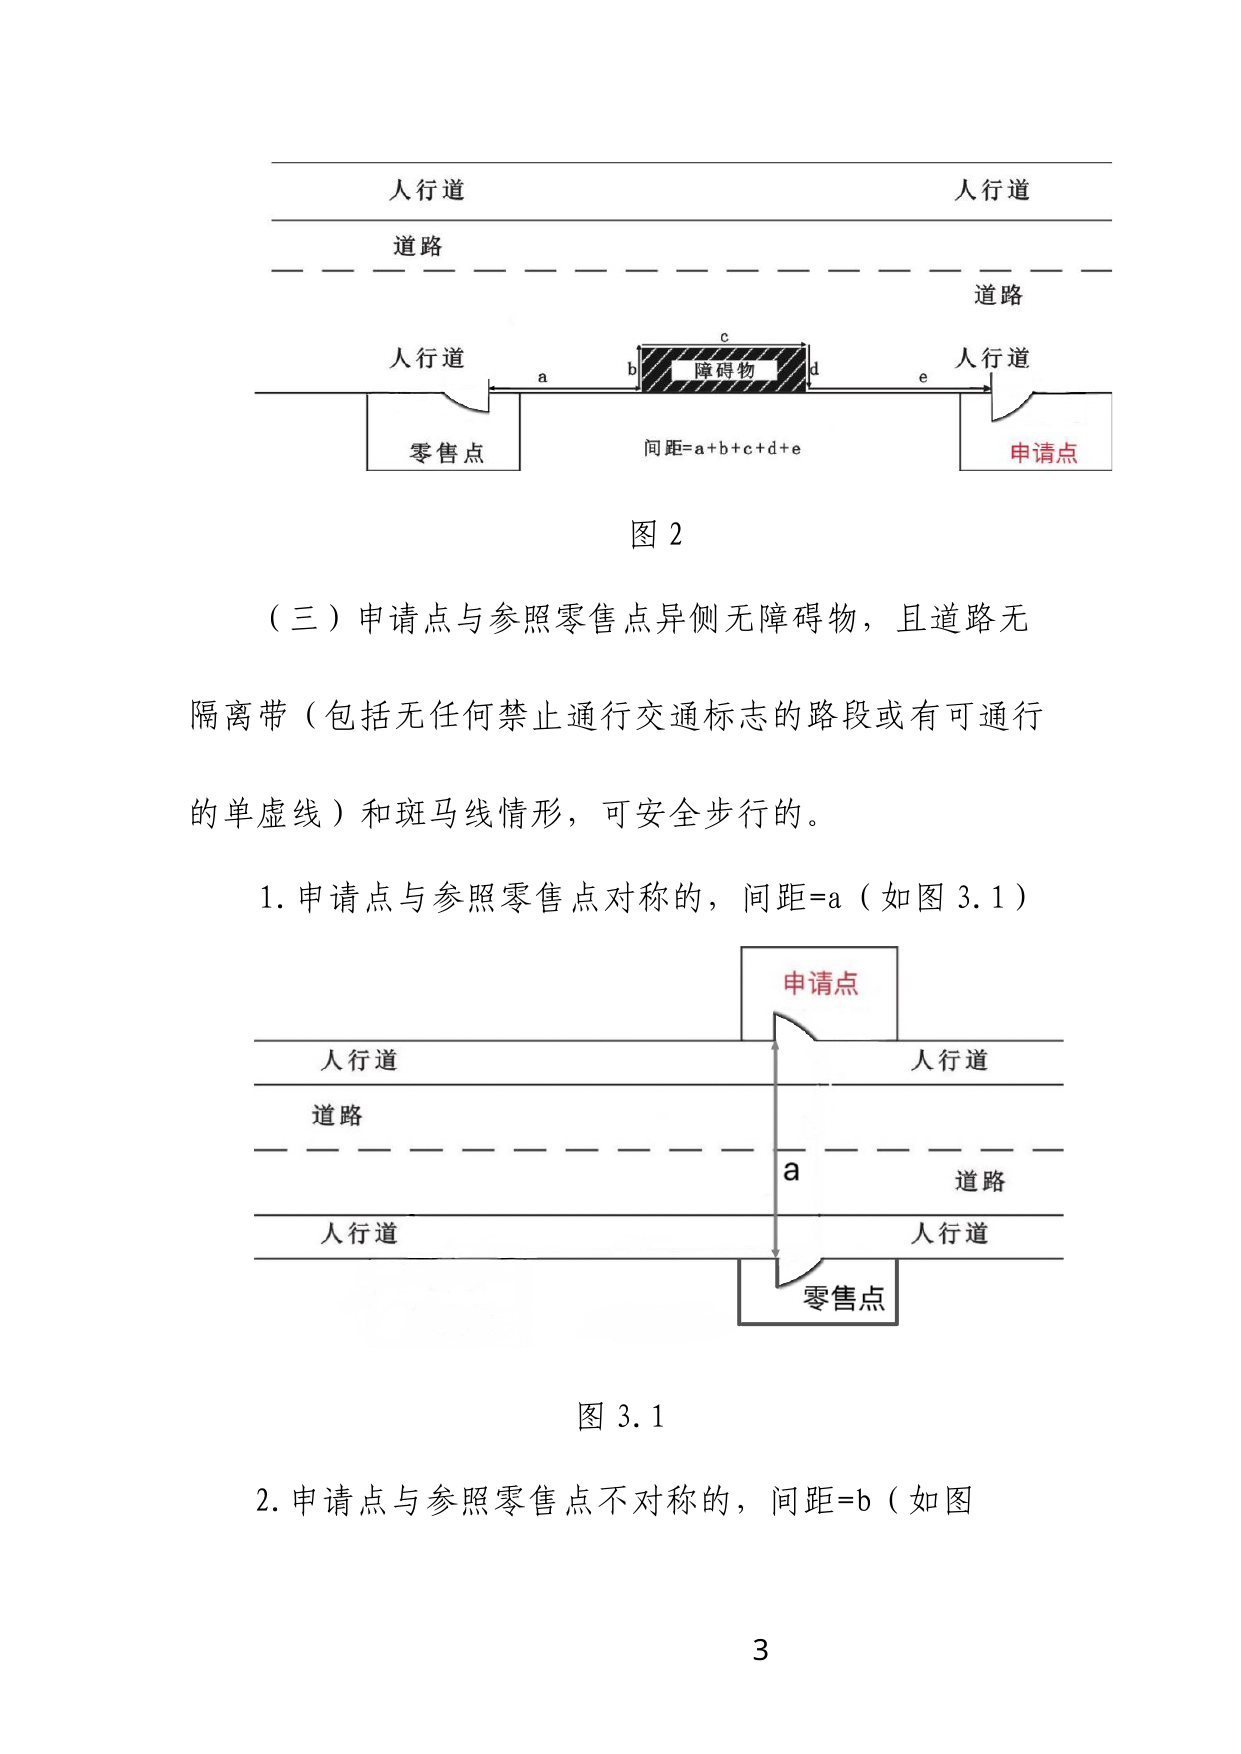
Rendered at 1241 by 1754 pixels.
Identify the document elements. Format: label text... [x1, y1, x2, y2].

text 图2 [187, 499, 1052, 564]
text （三）申请点与参照零售点异侧无障碍物，且道路无隔离带（包括无任何禁止通行交通标志的路段或有可通行的单虚线）和斑马线情形，可安全步行的。 [187, 583, 1052, 843]
picture [254, 946, 1064, 1348]
text 图3.1 [187, 1382, 1052, 1447]
text 1.申请点与参照零售点对称的，间距=a（如图3.1） [187, 862, 1052, 927]
picture [254, 162, 1113, 471]
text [187, 1466, 1052, 1531]
